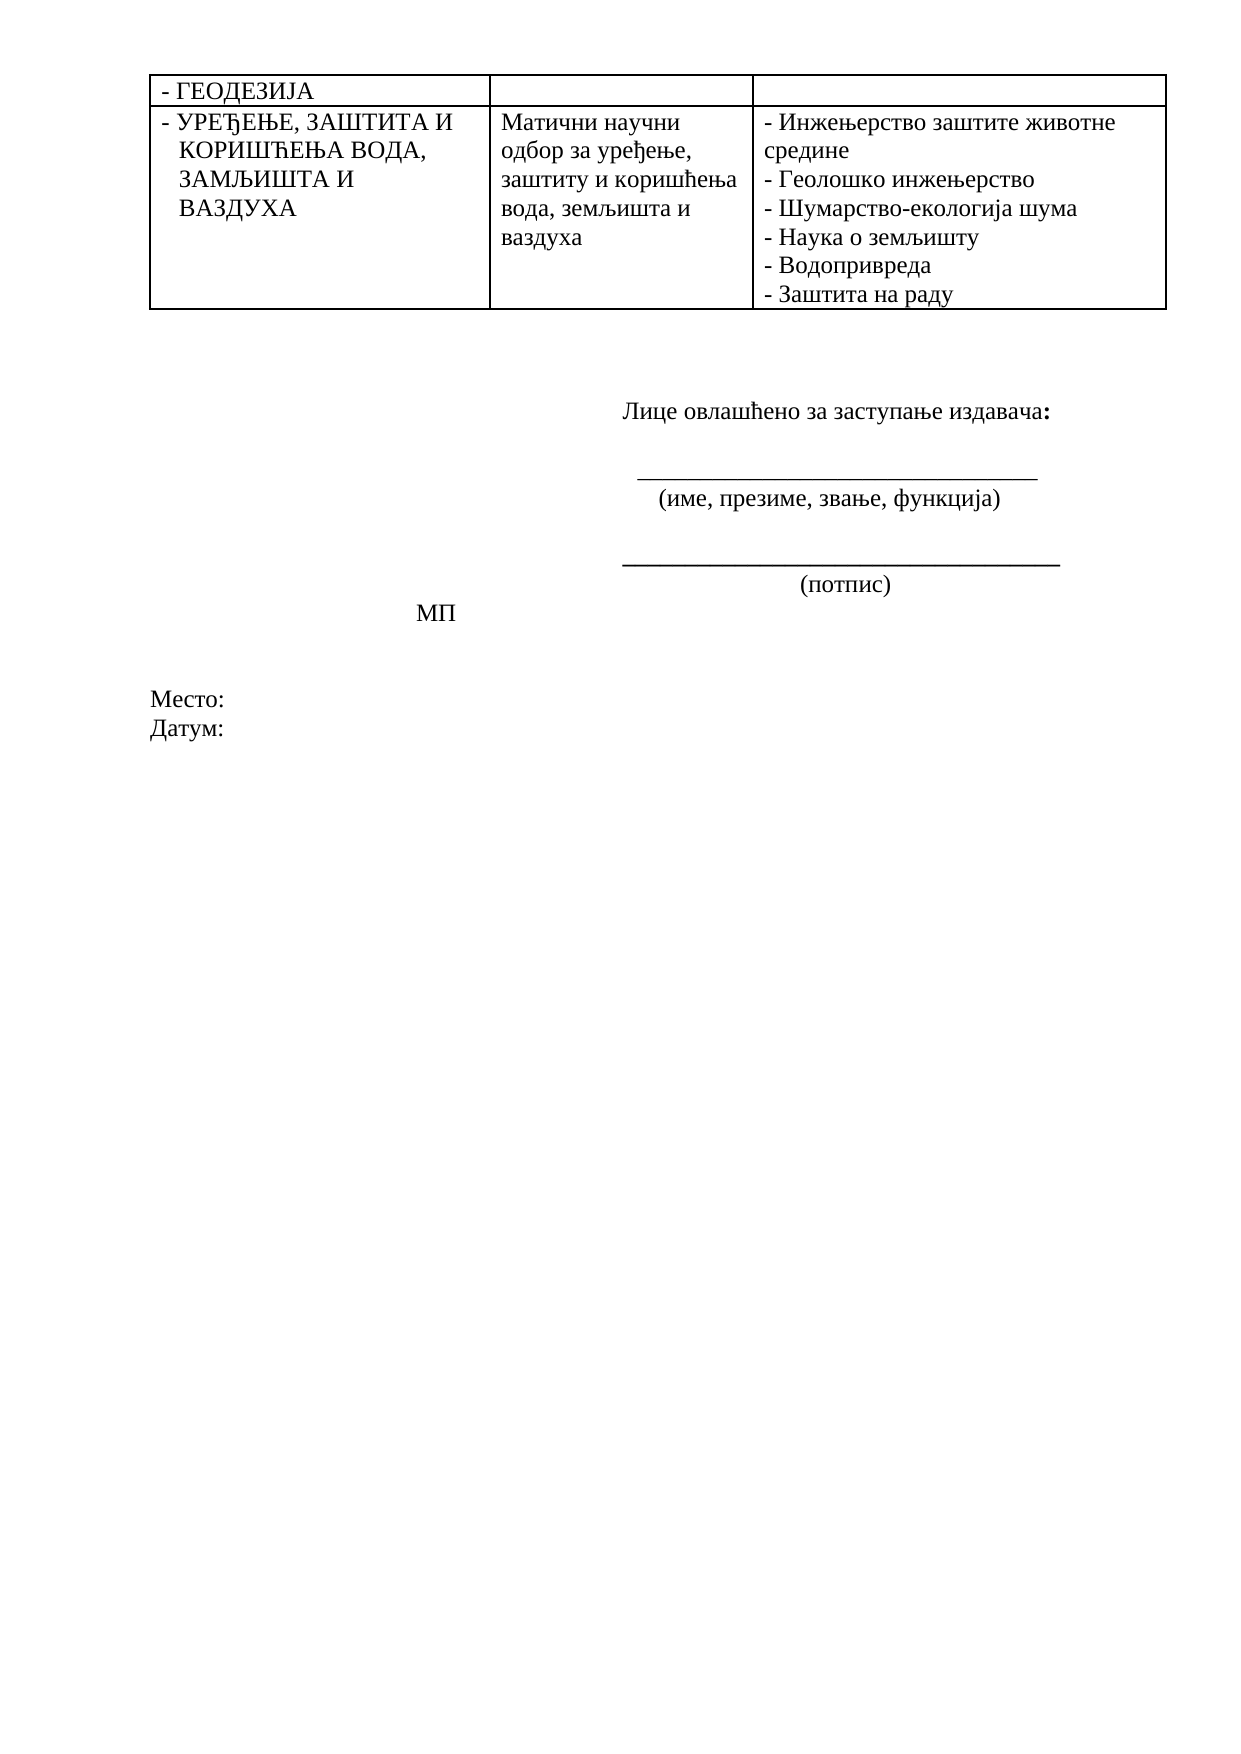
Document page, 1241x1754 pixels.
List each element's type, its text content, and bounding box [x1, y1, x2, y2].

text Лице овлашћено за заступање издавача: [150, 396, 1167, 425]
text ________________________________ [150, 454, 1167, 483]
table_cell - УРЕЂЕЊЕ, ЗАШТИТА И КОРИШЋЕЊА ВОДА, ЗАМЉИШТА И ВАЗДУХА [151, 107, 489, 308]
text Датум: [150, 713, 1167, 741]
text МП [150, 598, 1167, 626]
text Место: [150, 684, 1167, 713]
text (име, презиме, звање, функција) [150, 483, 1167, 511]
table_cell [754, 76, 1165, 105]
table_cell Матични научни одбор за уређење, заштиту и коришћења вода, земљишта и ваздуха [491, 107, 752, 308]
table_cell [491, 76, 752, 105]
text ___________________________________ [150, 540, 1167, 569]
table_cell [151, 76, 489, 105]
table_cell - Инжењерство заштите животне средине - Геолошко инжењерство - Шумарство-екологија шума - Наука о земљишту - Водопривреда - Заштита на раду [754, 107, 1165, 308]
text (потпис) [150, 569, 1167, 598]
